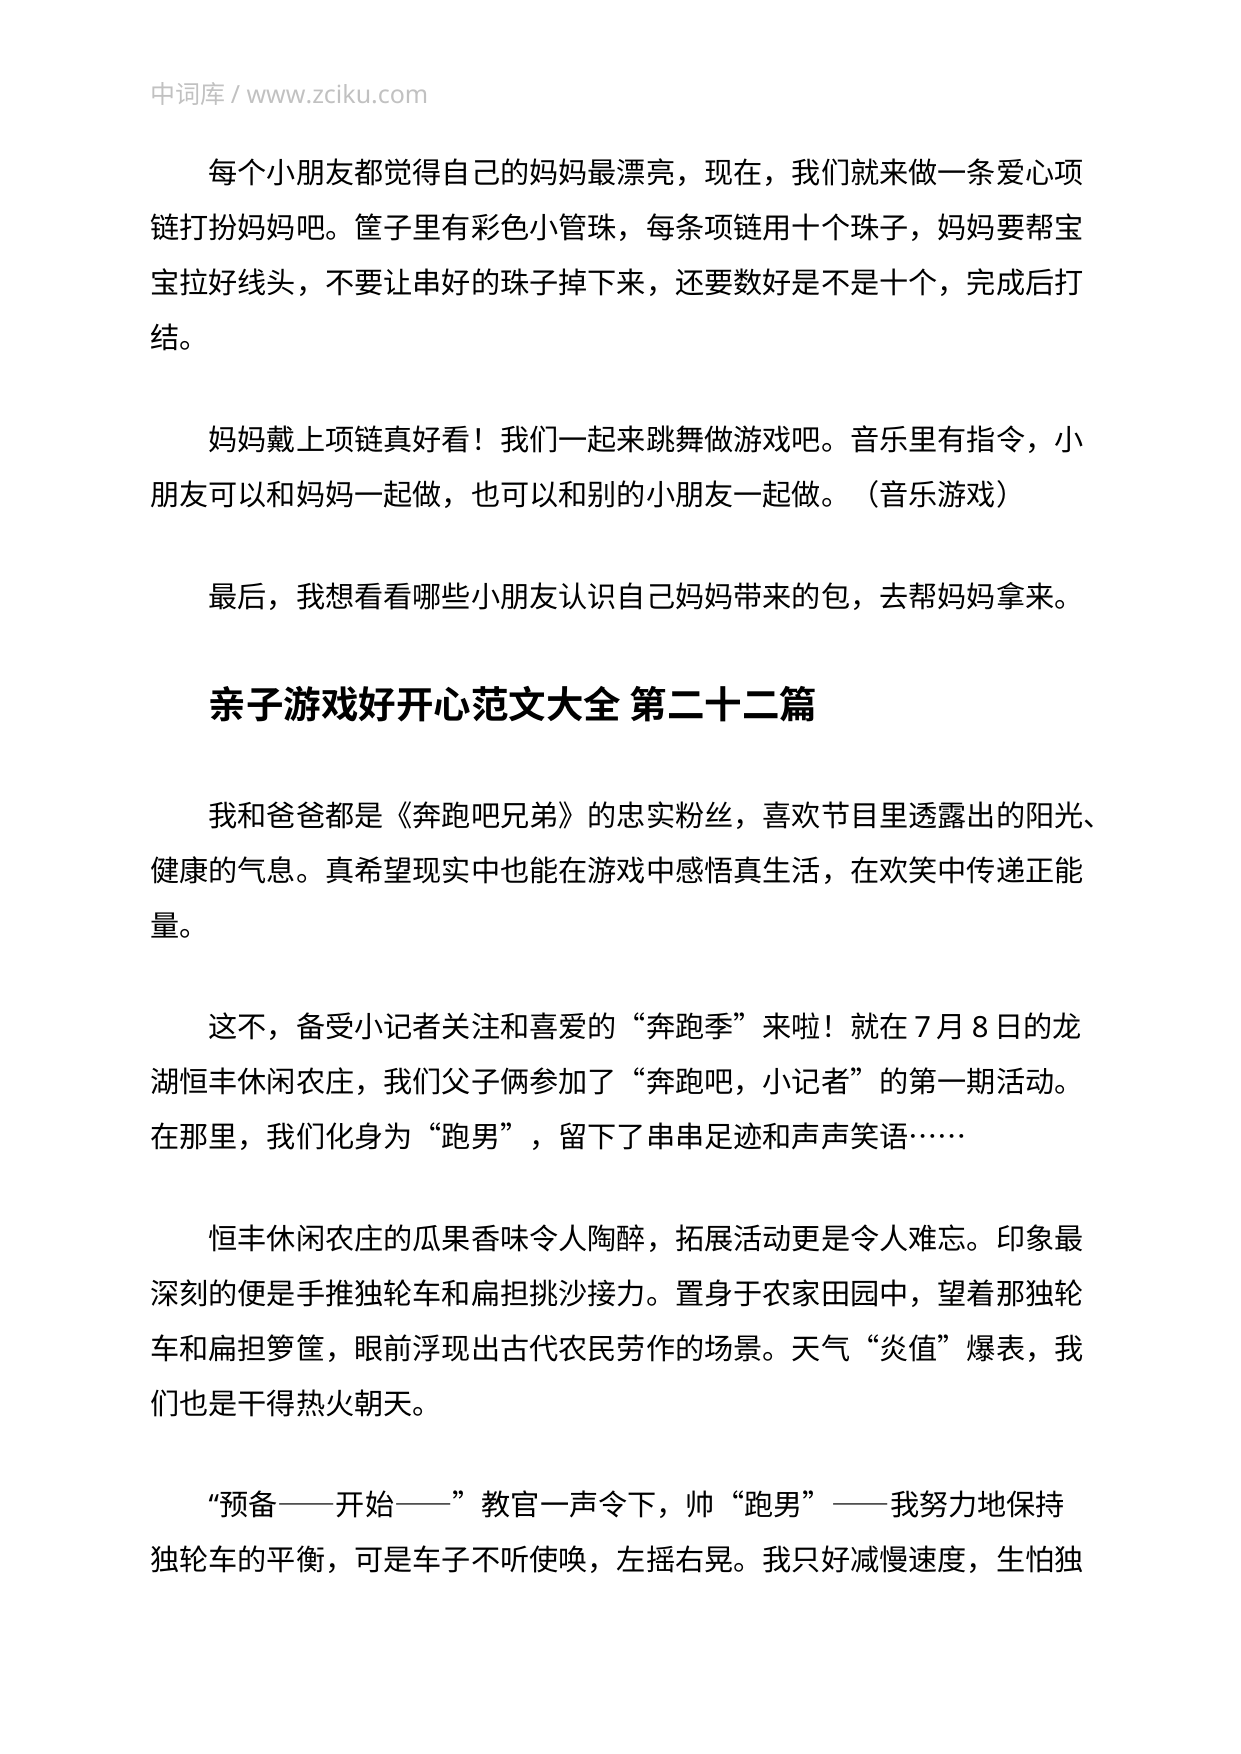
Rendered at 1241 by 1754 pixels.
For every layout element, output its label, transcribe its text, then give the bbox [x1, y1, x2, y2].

text 亲子游戏好开心范文大全 第二十二篇 [150, 675, 1090, 729]
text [150, 1482, 1090, 1579]
text 妈妈戴上项链真好看！我们一起来跳舞做游戏吧。音乐里有指令，小朋友可以和妈妈一起做，也可以和别的小朋友一起做。（音乐游戏） [150, 416, 1090, 514]
text 这不，备受小记者关注和喜爱的“奔跑季”来啦！就在7月8日的龙湖恒丰休闲农庄，我们父子俩参加了“奔跑吧，小记者”的第一期活动。在那里，我们化身为“跑男”，留下了串串足迹和声声笑语…… [150, 1004, 1090, 1156]
text 恒丰休闲农庄的瓜果香味令人陶醉，拓展活动更是令人难忘。印象最深刻的便是手推独轮车和扁担挑沙接力。置身于农家田园中，望着那独轮车和扁担箩筐，眼前浮现出古代农民劳作的场景。天气“炎值”爆表，我们也是干得热火朝天。 [150, 1216, 1090, 1422]
text 最后，我想看看哪些小朋友认识自己妈妈带来的包，去帮妈妈拿来。 [150, 573, 1090, 615]
text 我和爸爸都是《奔跑吧兄弟》的忠实粉丝，喜欢节目里透露出的阳光、健康的气息。真希望现实中也能在游戏中感悟真生活，在欢笑中传递正能量。 [150, 792, 1090, 944]
text 每个小朋友都觉得自己的妈妈最漂亮，现在，我们就来做一条爱心项链打扮妈妈吧。筐子里有彩色小管珠，每条项链用十个珠子，妈妈要帮宝宝拉好线头，不要让串好的珠子掉下来，还要数好是不是十个，完成后打结。 [150, 150, 1090, 357]
